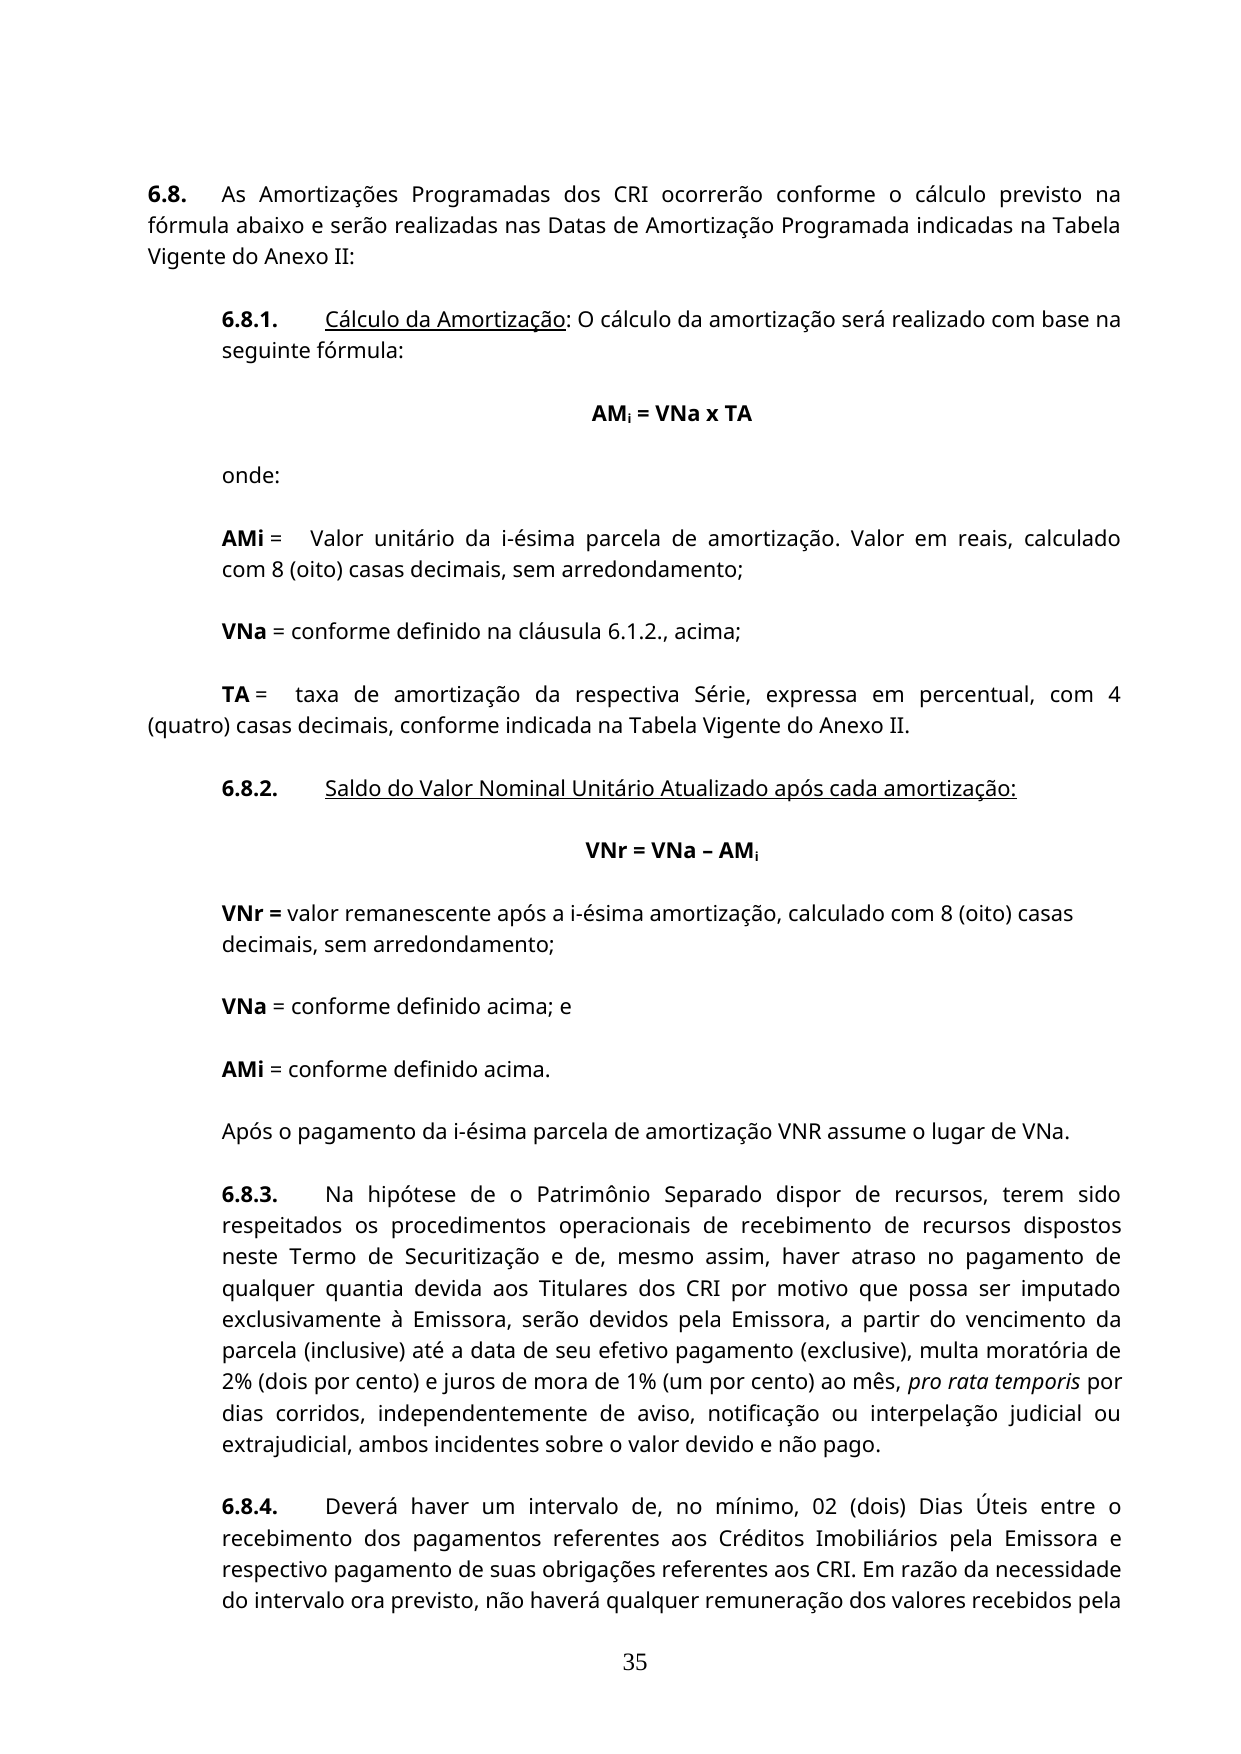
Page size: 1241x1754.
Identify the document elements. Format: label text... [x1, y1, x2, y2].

list As Amortizações Programadas dos CRI ocorrerão conforme o cálculo previsto na fórmula abaixo e serão realizadas nas Datas de Amortização Programada indicadas na Tabela Vigente do Anexo II: [148, 177, 1122, 271]
list VNr = VNa – AMi [185, 833, 1122, 865]
text onde: [148, 458, 1122, 490]
text TA = taxa de amortização da respectiva Série, expressa em percentual, com 4 (quatro) casas decimais, conforme indicada na Tabela Vigente do Anexo II. [148, 677, 1122, 740]
text 6.8.1. Cálculo da Amortização: O cálculo da amortização será realizado com base na seguinte fórmula: [222, 302, 1122, 365]
text AMi = VNa x TA [148, 396, 1122, 427]
list VNr = valor remanescente após a i-ésima amortização, calculado com 8 (oito) casas decimais, sem arredondamento; [222, 896, 1122, 958]
list AMi = conforme definido acima. [185, 1052, 1122, 1083]
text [222, 1490, 1122, 1615]
text 6.8.2. Saldo do Valor Nominal Unitário Atualizado após cada amortização: [222, 771, 1122, 802]
text 6.8.3. Na hipótese de o Patrimônio Separado dispor de recursos, terem sido respeitados os procedimentos operacionais de recebimento de recursos dispostos neste Termo de Securitização e de, mesmo assim, haver atraso no pagamento de qualquer quantia devida aos Titulares dos CRI por motivo que possa ser imputado exclusivamente à Emissora, serão devidos pela Emissora, a partir do vencimento da parcela (inclusive) até a data de seu efetivo pagamento (exclusive), multa moratória de 2% (dois por cento) e juros de mora de 1% (um por cento) ao mês, pro rata temporis por dias corridos, independentemente de aviso, notificação ou interpelação judicial ou extrajudicial, ambos incidentes sobre o valor devido e não pago. [222, 1177, 1122, 1458]
text AMi = Valor unitário da i-ésima parcela de amortização. Valor em reais, calculado com 8 (oito) casas decimais, sem arredondamento; [222, 521, 1122, 583]
list VNa = conforme definido na cláusula 6.1.2., acima; [185, 615, 1122, 646]
list Após o pagamento da i-ésima parcela de amortização VNR assume o lugar de VNa. [185, 1115, 1122, 1146]
list VNa = conforme definido acima; e [185, 990, 1122, 1021]
